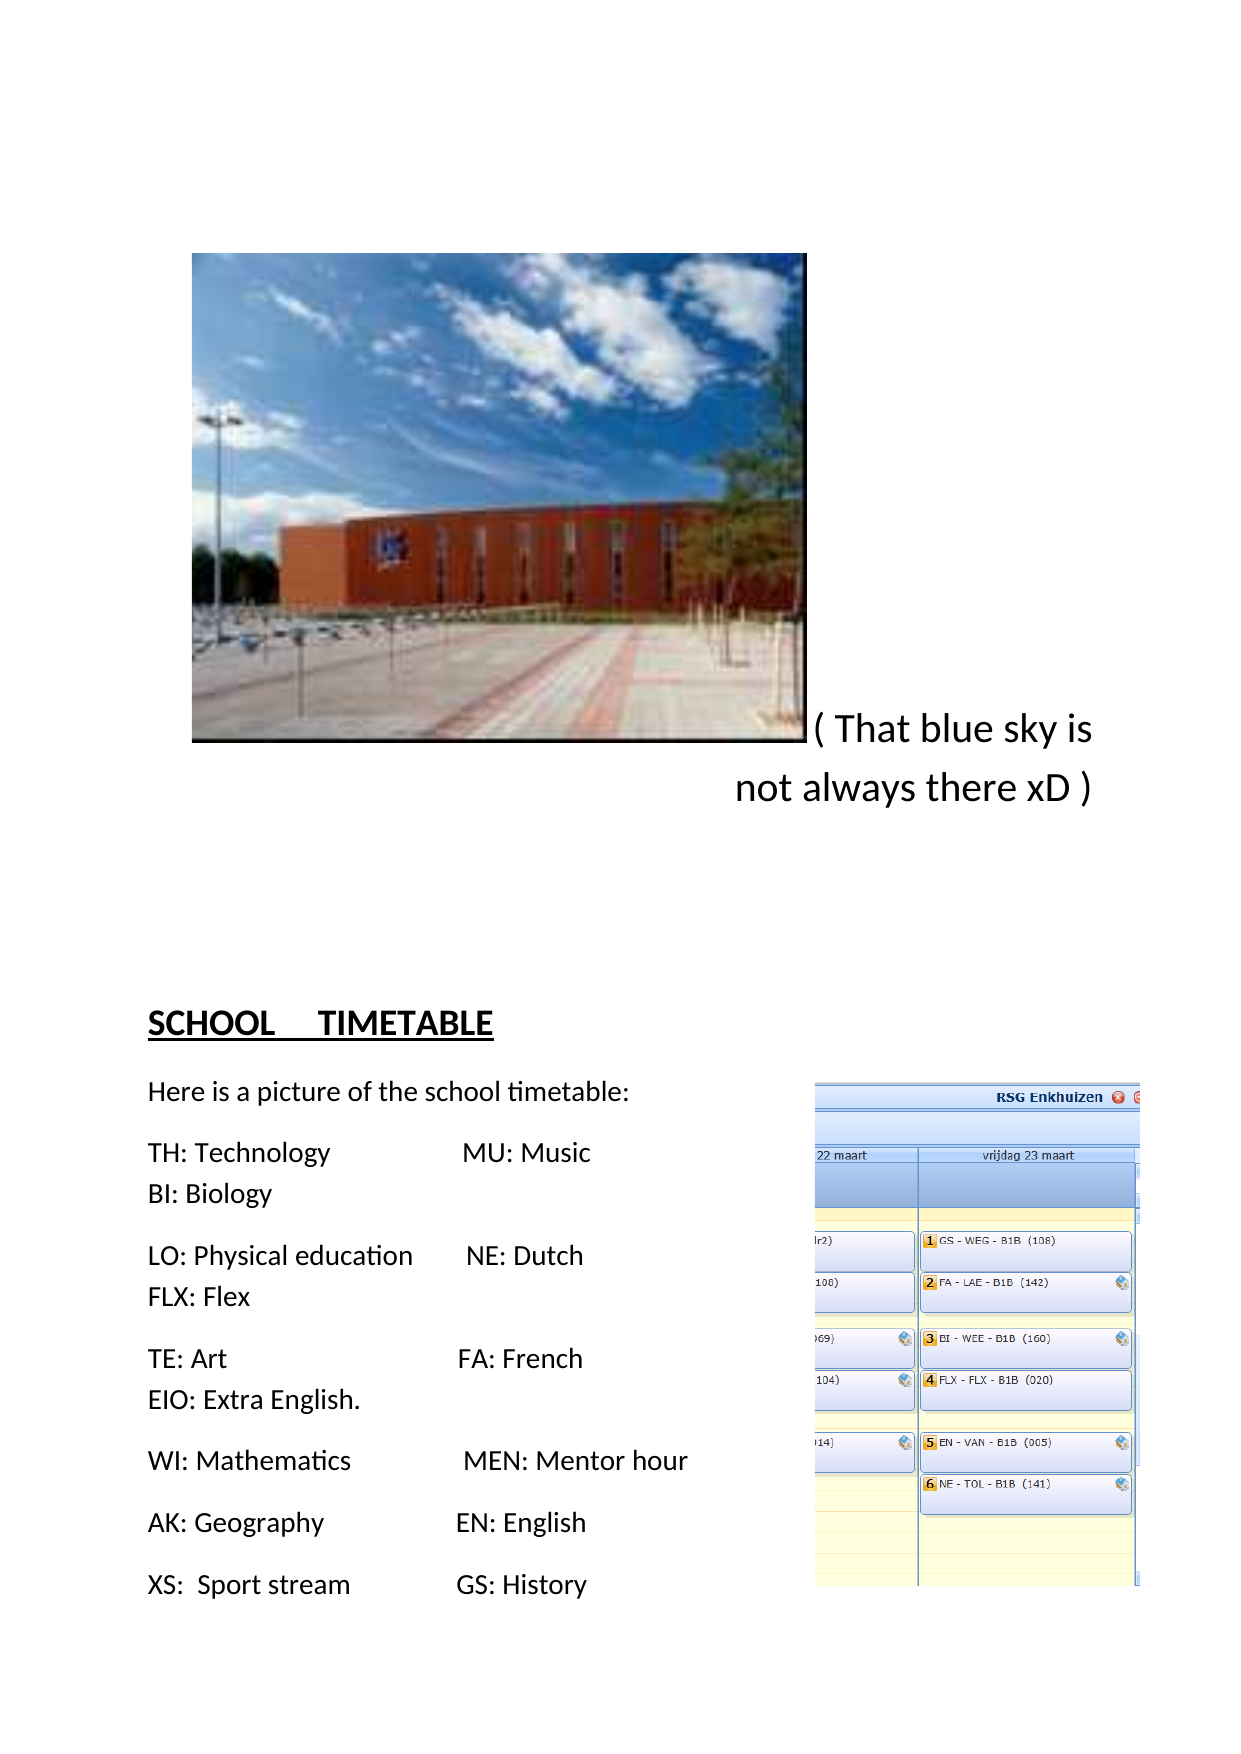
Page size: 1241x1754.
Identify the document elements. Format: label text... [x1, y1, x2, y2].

text Here is a picture of the school timetable: [148, 1073, 1093, 1108]
picture [191, 253, 807, 743]
text AK: Geography EN: English [148, 1504, 815, 1540]
text WI: Mathematics MEN: Mentor hour [148, 1442, 815, 1478]
text TH: Technology MU: Music BI: Biology [148, 1134, 815, 1211]
text LO: Physical education NE: Dutch FLX: Flex [148, 1237, 815, 1314]
text XS: Sport stream GS: History [148, 1566, 1093, 1602]
text SCHOOL TIMETABLE [148, 999, 1093, 1045]
text TE: Art FA: French EIO: Extra English. [148, 1340, 815, 1416]
picture [815, 1082, 1140, 1586]
